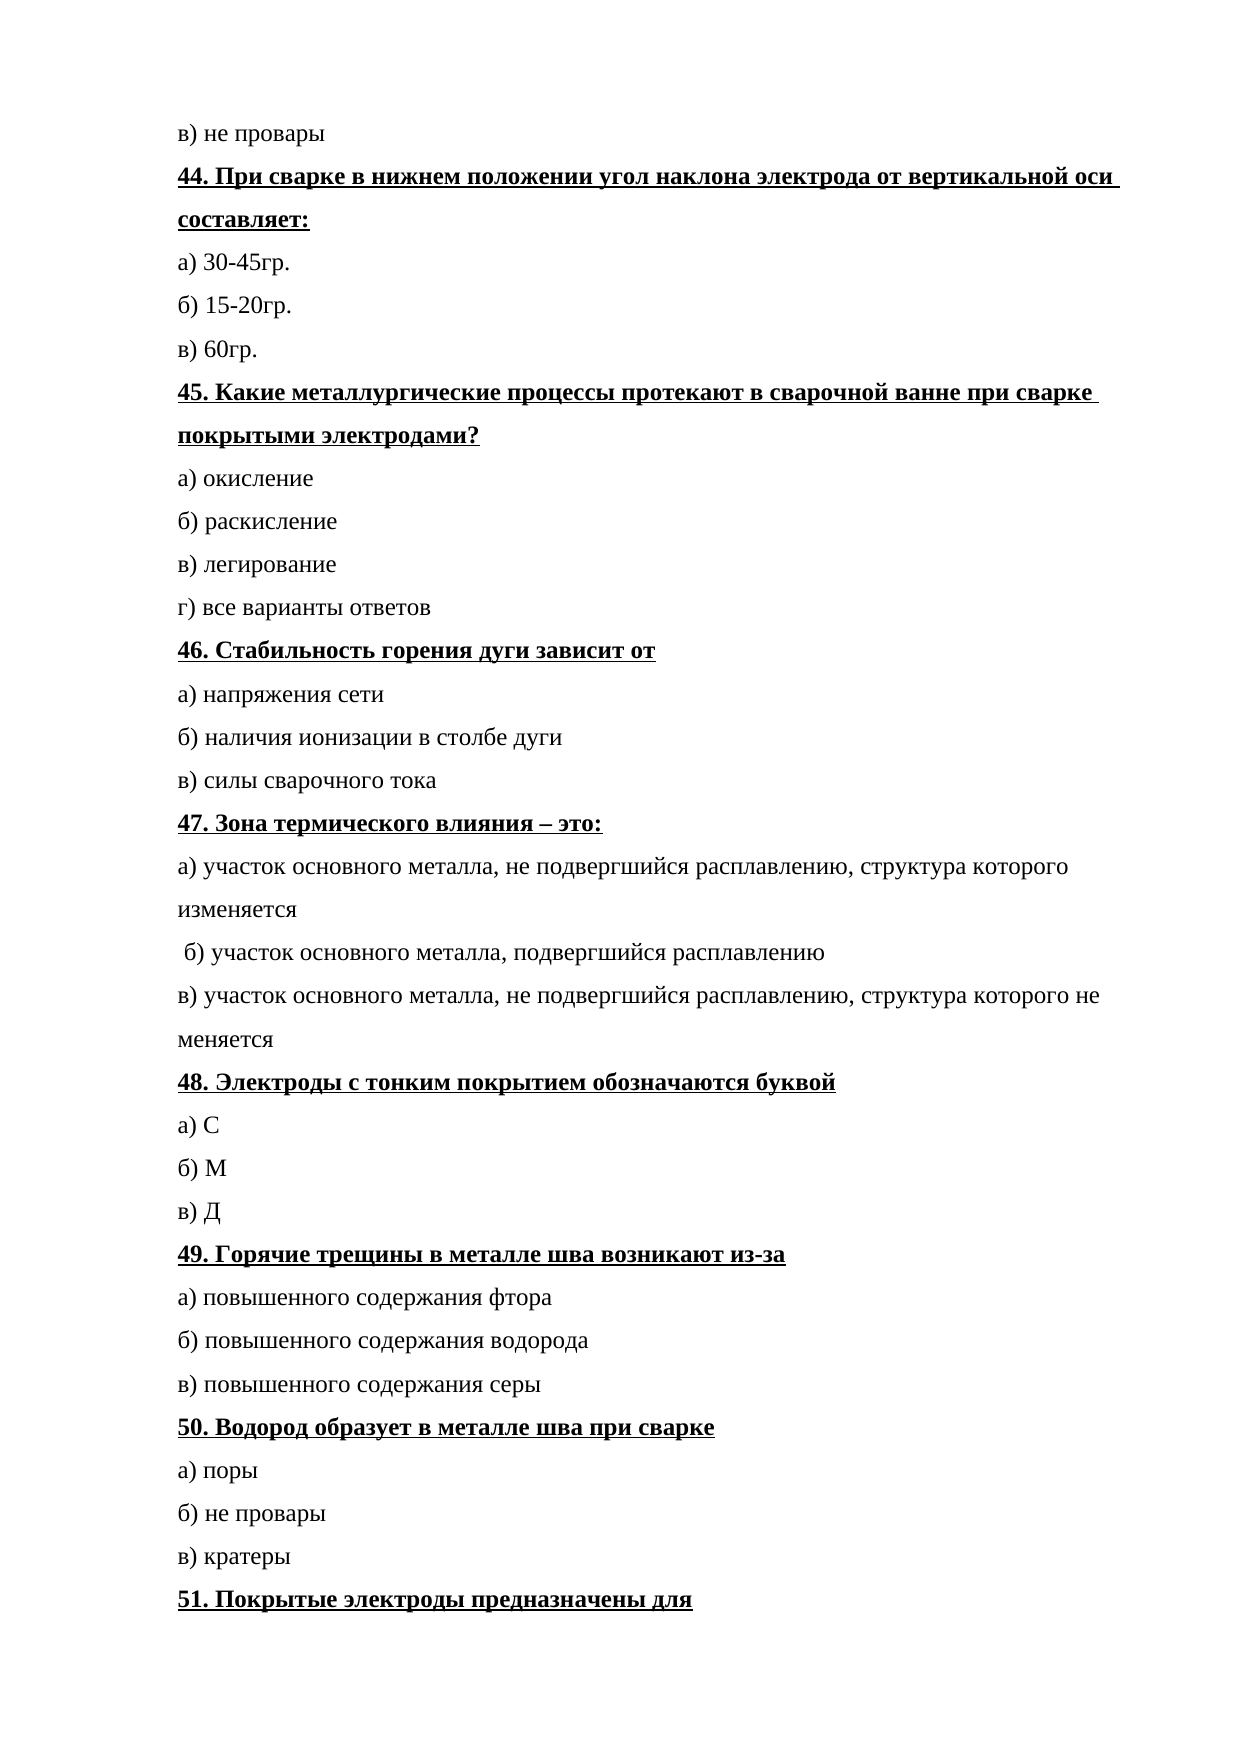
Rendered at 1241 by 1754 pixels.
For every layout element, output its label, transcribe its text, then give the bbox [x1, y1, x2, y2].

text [177, 1584, 1152, 1613]
text 48. Электроды с тонким покрытием обозначаются буквой а) С б) М в) Д [177, 1067, 1152, 1225]
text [177, 118, 1152, 147]
text 46. Стабильность горения дуги зависит от а) напряжения сети б) наличия ионизации в столбе дуги в) силы сварочного тока [177, 636, 1152, 794]
text 44. При сварке в нижнем положении угол наклона электрода от вертикальной оси составляет: а) 30-45гр. б) 15-20гр. в) 60гр. [177, 161, 1152, 362]
text 50. Водород образует в металле шва при сварке а) поры б) не провары в) кратеры [177, 1412, 1152, 1570]
text 47. Зона термического влияния – это: а) участок основного металла, не подвергшийся расплавлению, структура которого изменяется б) участок основного металла, подвергшийся расплавлению в) участок основного металла, не подвергшийся расплавлению, структура которого не меняется [177, 808, 1152, 1052]
text 45. Какие металлургические процессы протекают в сварочной ванне при сварке покрытыми электродами? а) окисление б) раскисление в) легирование г) все варианты ответов [177, 377, 1152, 621]
text 49. Горячие трещины в металле шва возникают из-за а) повышенного содержания фтора б) повышенного содержания водорода в) повышенного содержания серы [177, 1239, 1152, 1397]
